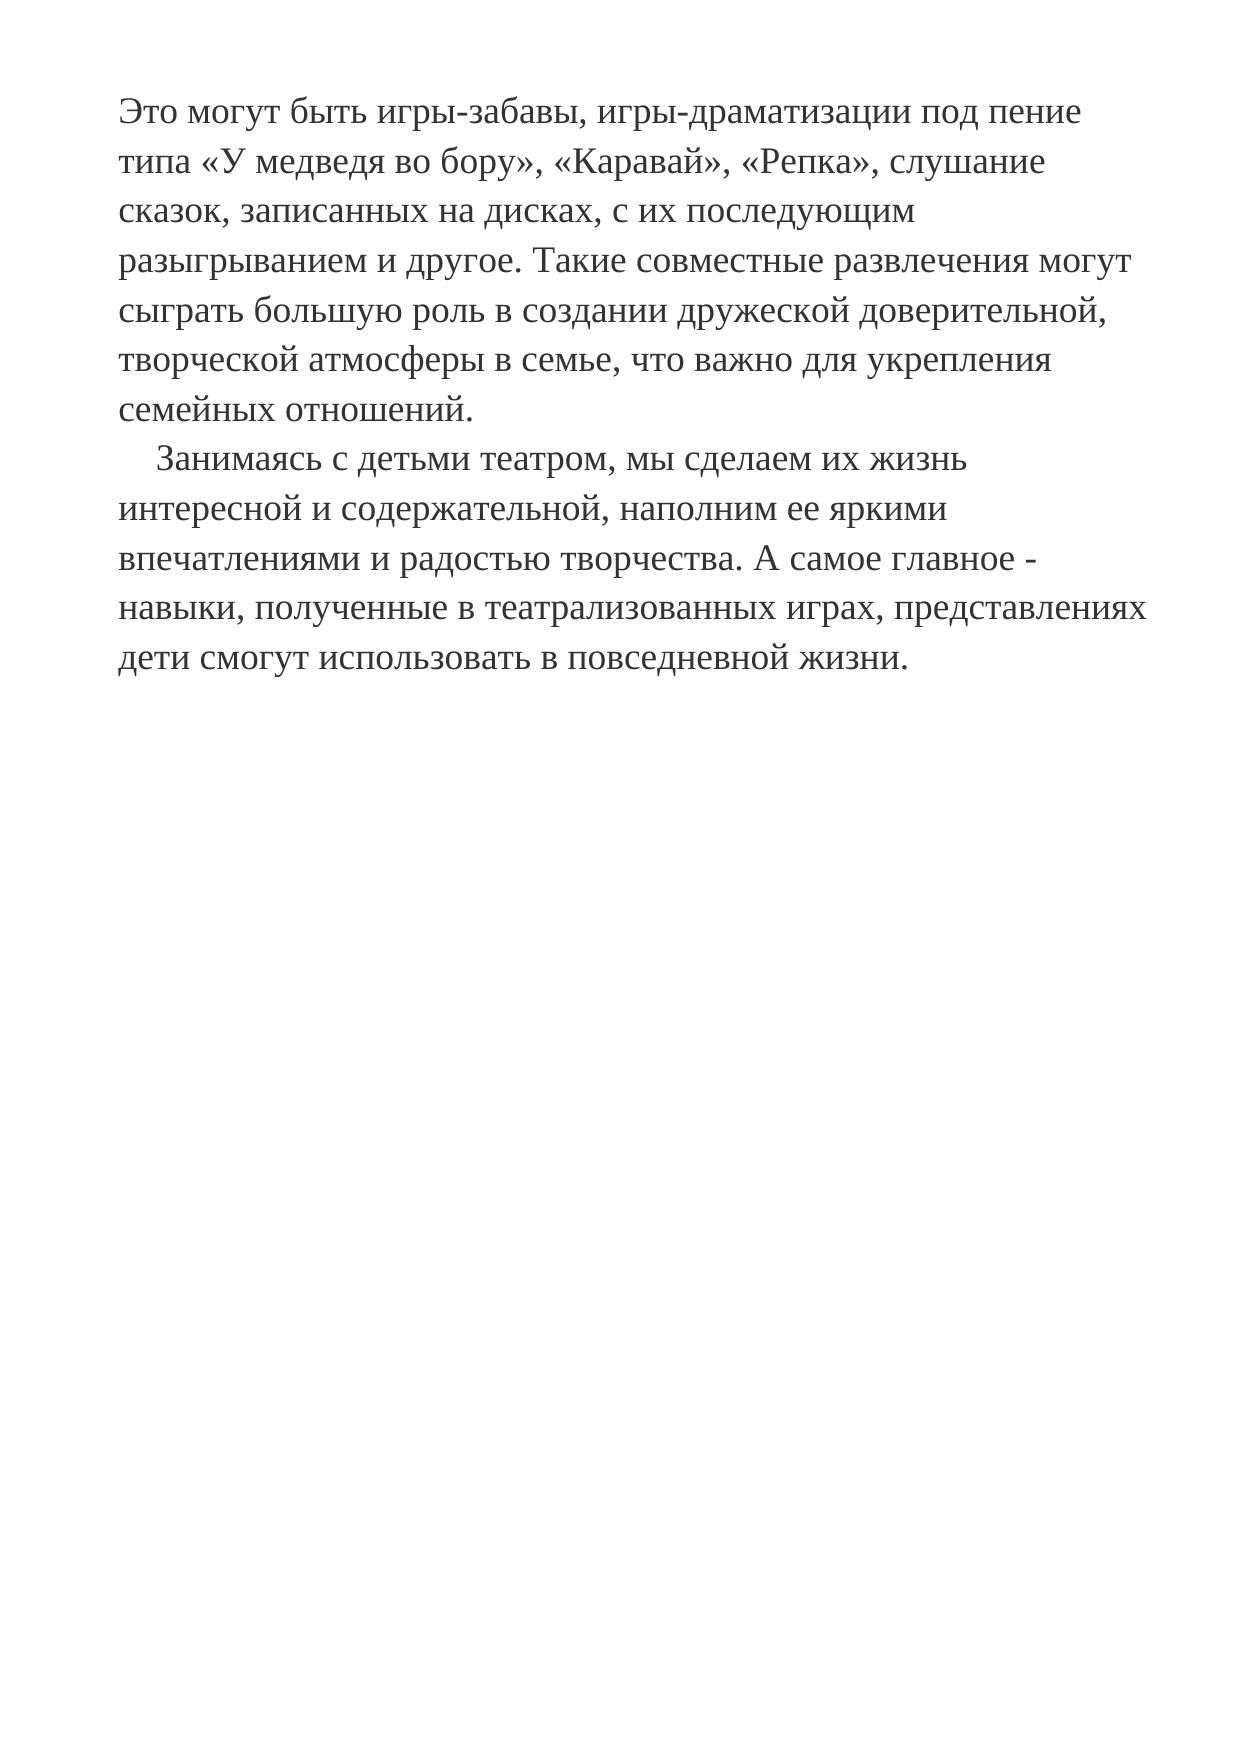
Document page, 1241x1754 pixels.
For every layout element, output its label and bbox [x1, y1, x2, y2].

text [118, 89, 1152, 677]
